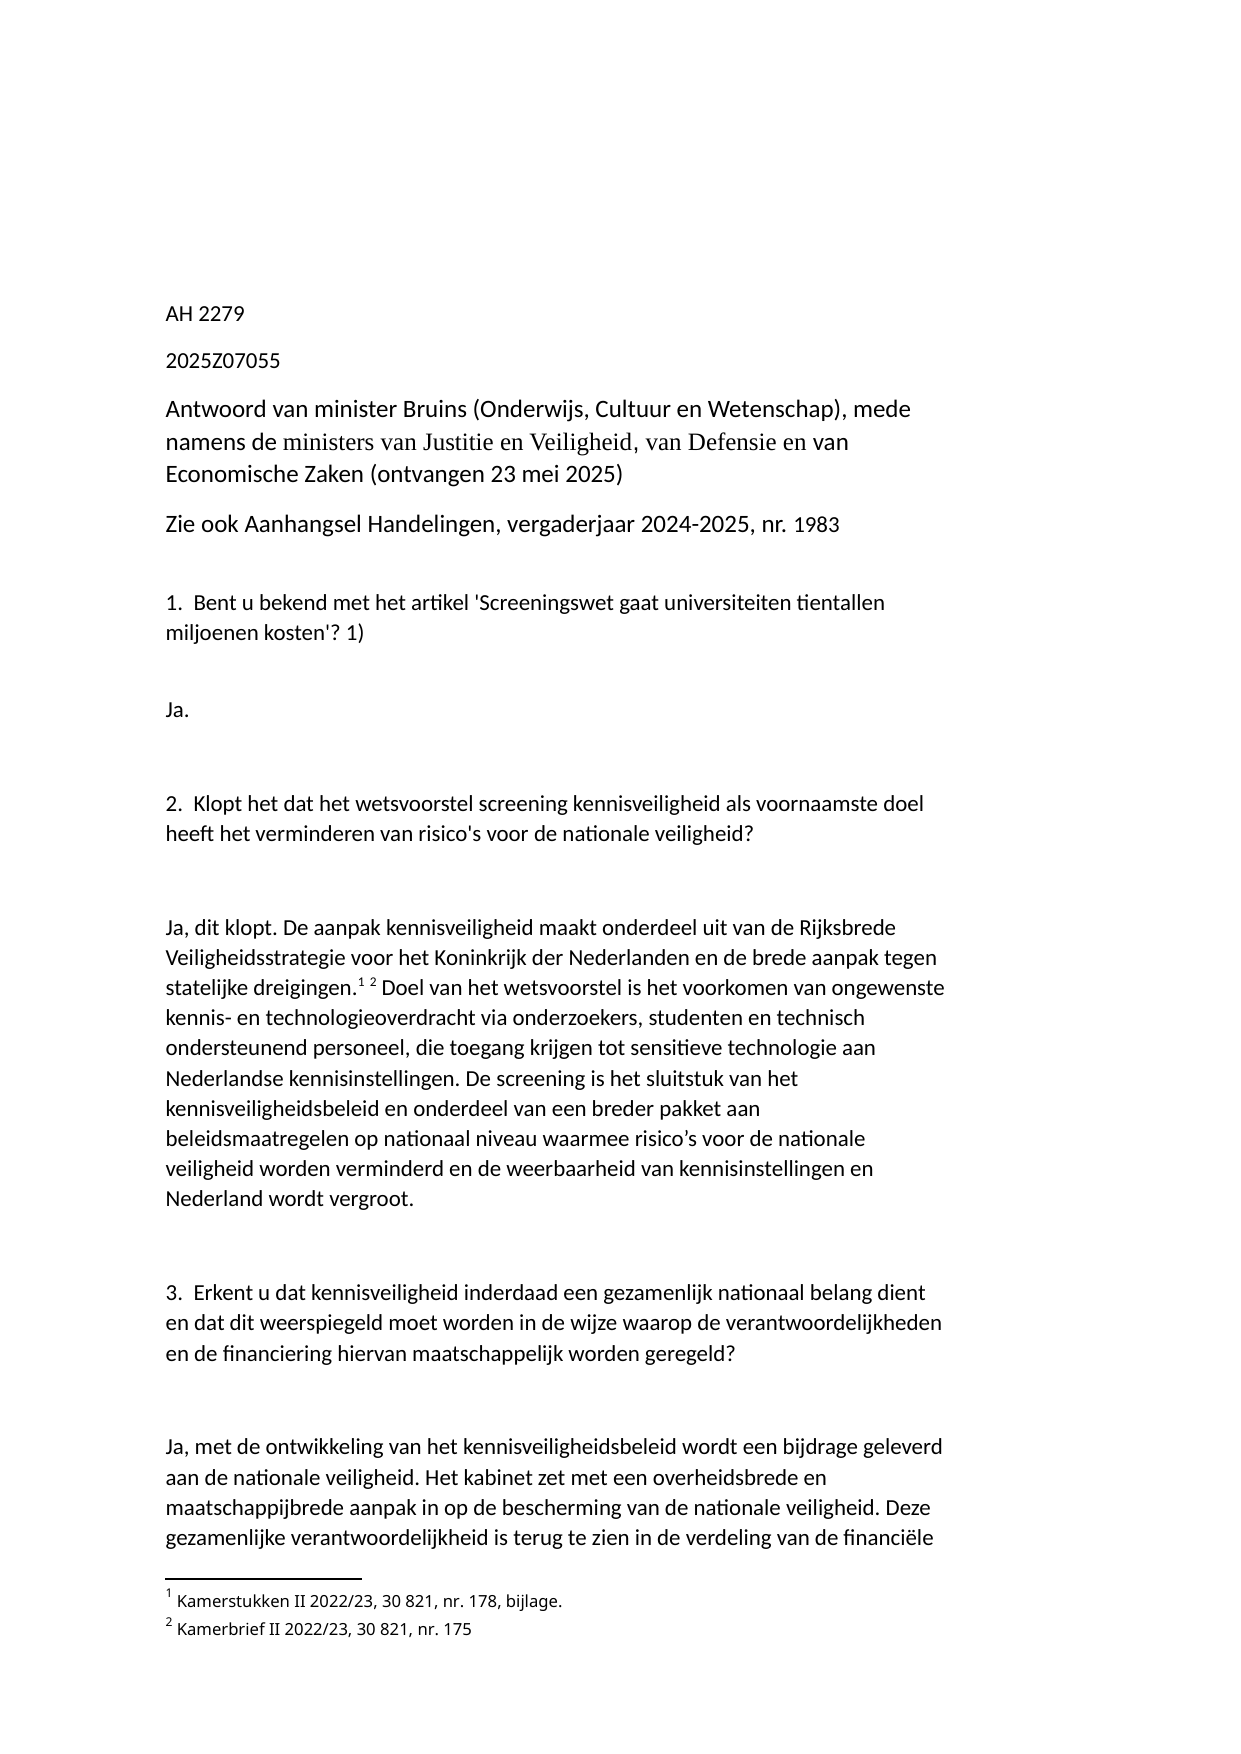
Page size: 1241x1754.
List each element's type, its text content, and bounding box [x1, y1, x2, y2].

text Zie ook Aanhangsel Handelingen, vergaderjaar 2024-2025, nr. 1983 [165, 508, 947, 569]
text 2025Z07055 [165, 346, 947, 374]
text Antwoord van minister Bruins (Onderwijs, Cultuur en Wetenschap), mede namens de ministers van Justitie en Veiligheid, van Defensie en van Economische Zaken (ontvangen 23 mei 2025) [165, 393, 947, 489]
text Ja. [165, 695, 947, 723]
text 1. Bent u bekend met het artikel 'Screeningswet gaat universiteiten tientallen miljoenen kosten'? 1) [165, 588, 947, 676]
text AH 2279 [165, 299, 947, 327]
text 2. Klopt het dat het wetsvoorstel screening kennisveiligheid als voornaamste doel heeft het verminderen van risico's voor de nationale veiligheid? [165, 789, 947, 847]
text 3. Erkent u dat kennisveiligheid inderdaad een gezamenlijk nationaal belang dient en dat dit weerspiegeld moet worden in de wijze waarop de verantwoordelijkheden en de financiering hiervan maatschappelijk worden geregeld? [165, 1278, 947, 1367]
text Ja, dit klopt. De aanpak kennisveiligheid maakt onderdeel uit van de Rijksbrede Veiligheidsstrategie voor het Koninkrijk der Nederlanden en de brede aanpak tegen statelijke dreigingen. Doel van het wetsvoorstel is het voorkomen van ongewenste kennis- en technologieoverdracht via onderzoekers, studenten en technisch ondersteunend personeel, die toegang krijgen tot sensitieve technologie aan Nederlandse kennisinstellingen. De screening is het sluitstuk van het kennisveiligheidsbeleid en onderdeel van een breder pakket aan beleidsmaatregelen op nationaal niveau waarmee risico’s voor de nationale veiligheid worden verminderd en de weerbaarheid van kennisinstellingen en Nederland wordt vergroot. [165, 913, 947, 1213]
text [165, 1432, 947, 1551]
